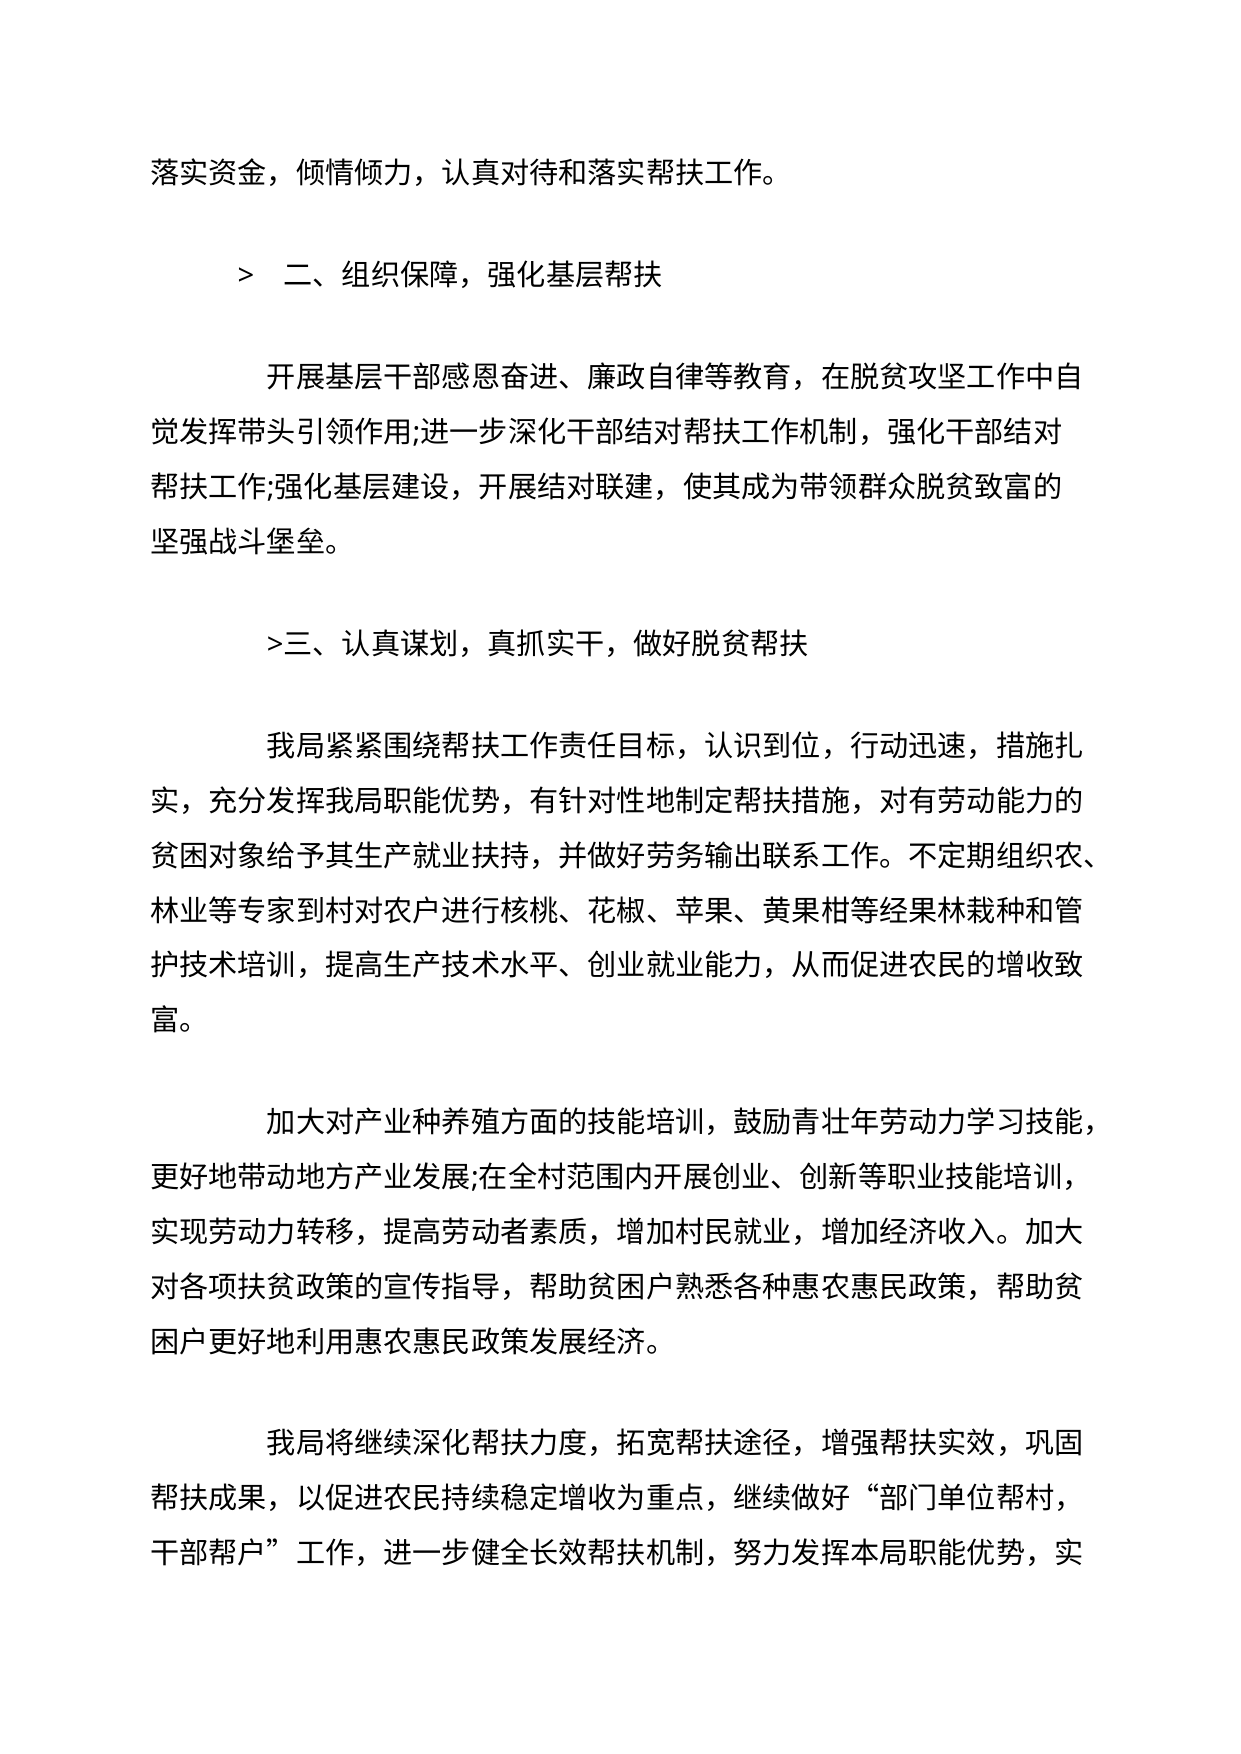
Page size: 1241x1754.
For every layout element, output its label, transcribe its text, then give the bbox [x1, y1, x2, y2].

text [150, 150, 1090, 192]
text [150, 1420, 1090, 1572]
text 加大对产业种养殖方面的技能培训，鼓励青壮年劳动力学习技能，更好地带动地方产业发展;在全村范围内开展创业、创新等职业技能培训，实现劳动力转移，提高劳动者素质，增加村民就业，增加经济收入。加大对各项扶贫政策的宣传指导，帮助贫困户熟悉各种惠农惠民政策，帮助贫困户更好地利用惠农惠民政策发展经济。 [150, 1099, 1090, 1361]
text 开展基层干部感恩奋进、廉政自律等教育，在脱贫攻坚工作中自觉发挥带头引领作用;进一步深化干部结对帮扶工作机制，强化干部结对帮扶工作;强化基层建设，开展结对联建，使其成为带领群众脱贫致富的坚强战斗堡垒。 [150, 354, 1090, 561]
text 我局紧紧围绕帮扶工作责任目标，认识到位，行动迅速，措施扎实，充分发挥我局职能优势，有针对性地制定帮扶措施，对有劳动能力的贫困对象给予其生产就业扶持，并做好劳务输出联系工作。不定期组织农、林业等专家到村对农户进行核桃、花椒、苹果、黄果柑等经果林栽种和管护技术培训，提高生产技术水平、创业就业能力，从而促进农民的增收致富。 [150, 722, 1090, 1039]
text > 二、组织保障，强化基层帮扶 [150, 252, 1090, 294]
text >三、认真谋划，真抓实干，做好脱贫帮扶 [150, 620, 1090, 663]
